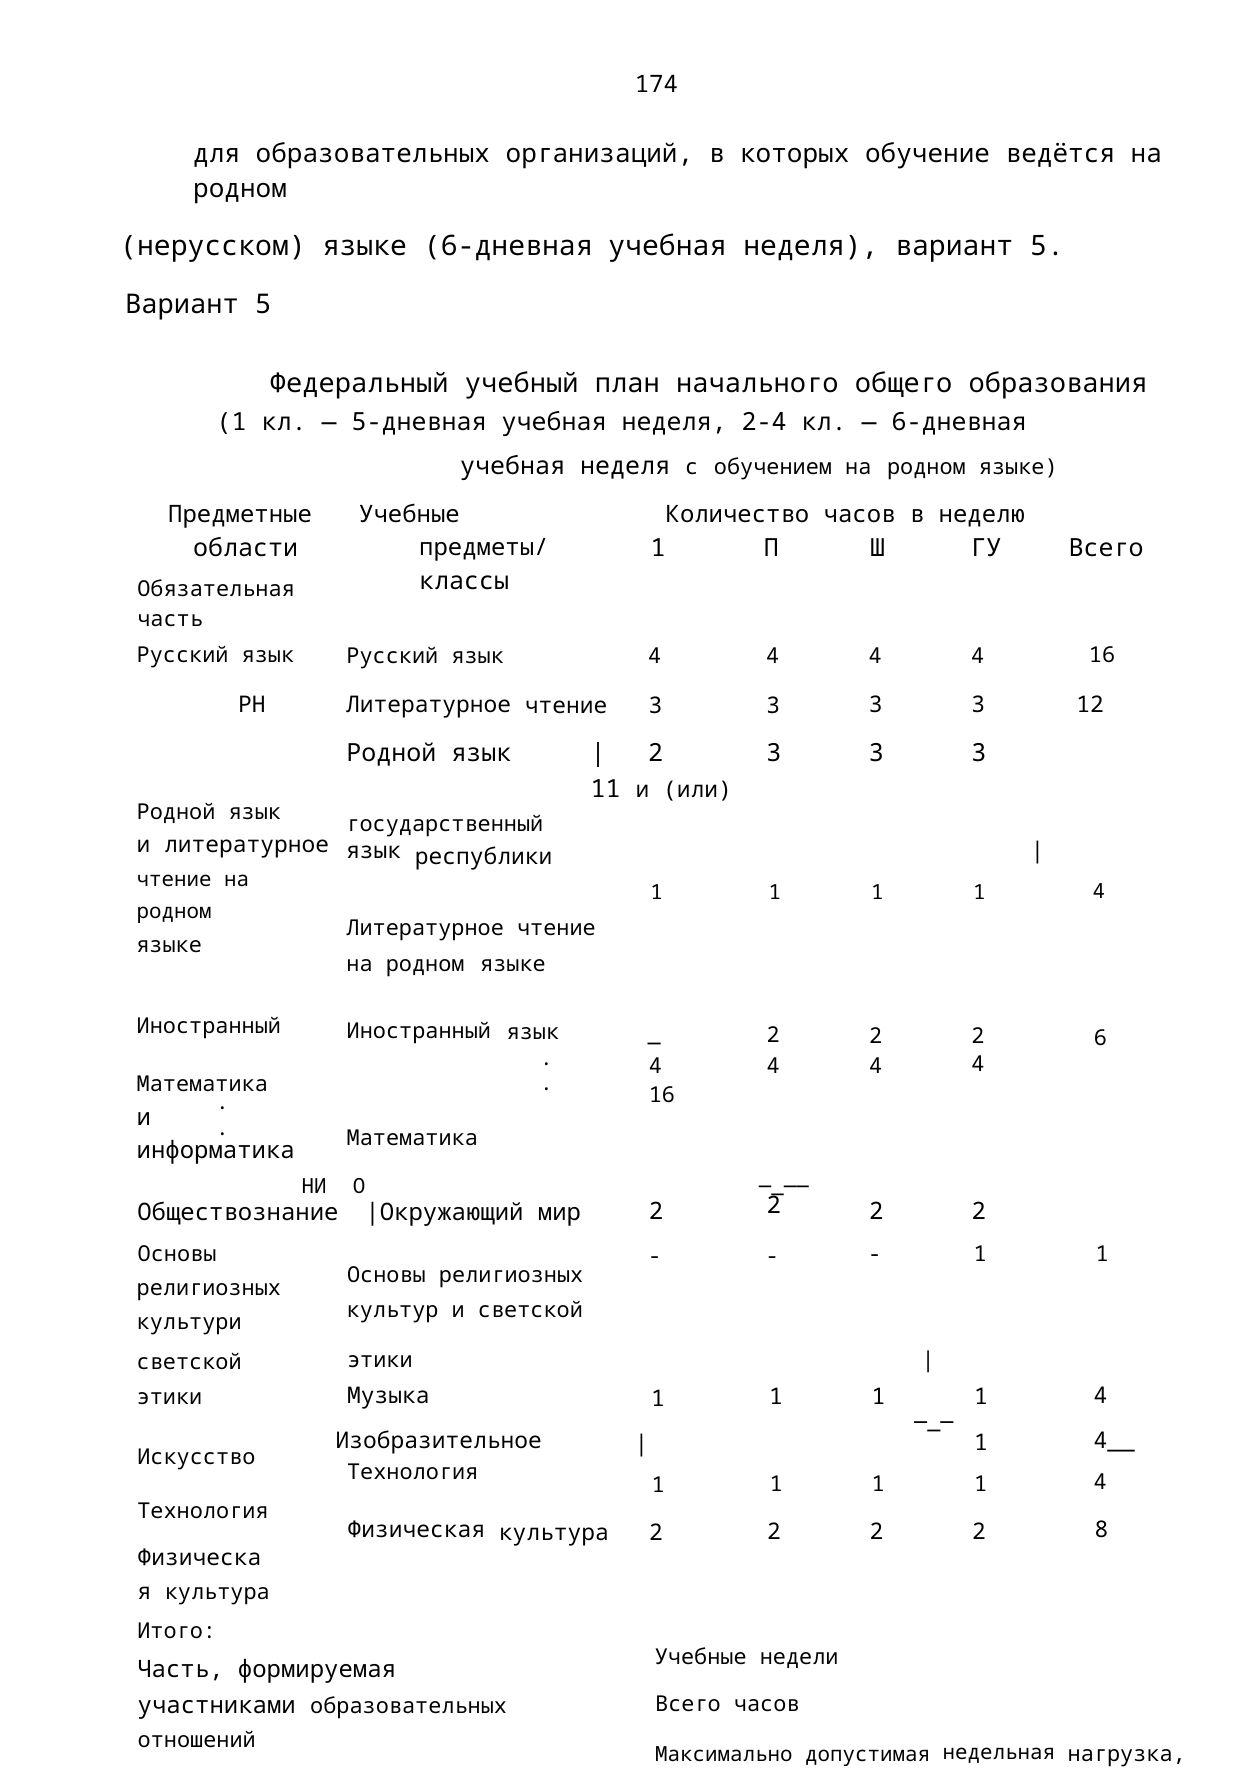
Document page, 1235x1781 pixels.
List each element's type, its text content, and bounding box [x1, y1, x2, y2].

text Итого: [137, 1615, 572, 1645]
text Учебные предметы/ классы [359, 497, 584, 597]
text на родном языке [346, 948, 1177, 977]
text и литературное чтение на родном [136, 828, 333, 925]
text Часть, формируемая участниками образовательных отношений [137, 1652, 513, 1754]
text этики | [347, 1328, 1177, 1373]
text Технология 1 1 1 1 4 [347, 1456, 1177, 1499]
text язык республики | [346, 837, 1177, 871]
text языке [136, 929, 322, 959]
text Математика [346, 1122, 1177, 1152]
text Иностранный [136, 1011, 302, 1040]
text Технология [137, 1494, 294, 1524]
text Музыка 1 1 1 1 4 [347, 1383, 1177, 1412]
text Учебные недели [654, 1641, 1177, 1671]
text Родной язык [136, 796, 322, 826]
text Всего часов [655, 1688, 1177, 1718]
text для образовательных организаций, в которых обучение ведётся на родном [193, 134, 1177, 206]
text (1 кл. — 5-дневная учебная неделя, 2-4 кл. — 6-дневная учебная неделя с обучением на родном языке) [216, 404, 1088, 484]
text 1 1 1 1 4 Литературное чтение [346, 876, 1111, 942]
text Обязательная часть [137, 573, 342, 632]
text Искусство [137, 1441, 294, 1471]
text Русский язык 4 4 4 4 16 [346, 639, 1177, 670]
text Изобразительное | 1 4__ [335, 1433, 1177, 1456]
text 174 [634, 67, 1177, 99]
text Основы религиозных культури светской этики [136, 1238, 303, 1411]
text Основы религиозных - - - 1 1 культур и светской [346, 1238, 1111, 1323]
text Количество часов в неделю [665, 497, 1177, 529]
text Литературное чтение 3 3 3 3 12 [346, 688, 1177, 721]
text Предметные области [168, 497, 312, 564]
text —_— [914, 1412, 1177, 1433]
text РН [238, 688, 322, 719]
text Физическая культура [137, 1541, 275, 1607]
text Математика [136, 1068, 302, 1098]
text и информатика [136, 1100, 302, 1165]
text Физическая культура 2 2 2 2 8 [347, 1513, 1177, 1547]
text государственный [346, 810, 1177, 837]
text Иностранный язык _ 2 2 2 6 4 4 4 4 16 [346, 1012, 1117, 1111]
text Максимально допустимая недельная нагрузка, предусмотренная действующими санитарными правилами и гигиеническими нормативами [655, 1737, 1187, 1767]
text Вариант 5 [125, 284, 1177, 321]
text Родной язык | 2 3 3 3 11 и (или) [346, 735, 1117, 805]
text 1 П Ш ГУ Всего [650, 530, 1177, 564]
text Федеральный учебный план начального общего образования [269, 363, 1177, 400]
text Обществознание О|Окружающий мир 2 —_—— 2 2 [137, 1170, 1177, 1227]
text Русский язык [136, 639, 322, 668]
text (нерусском) языке (6-дневная учебная неделя), вариант 5. [120, 226, 1177, 264]
